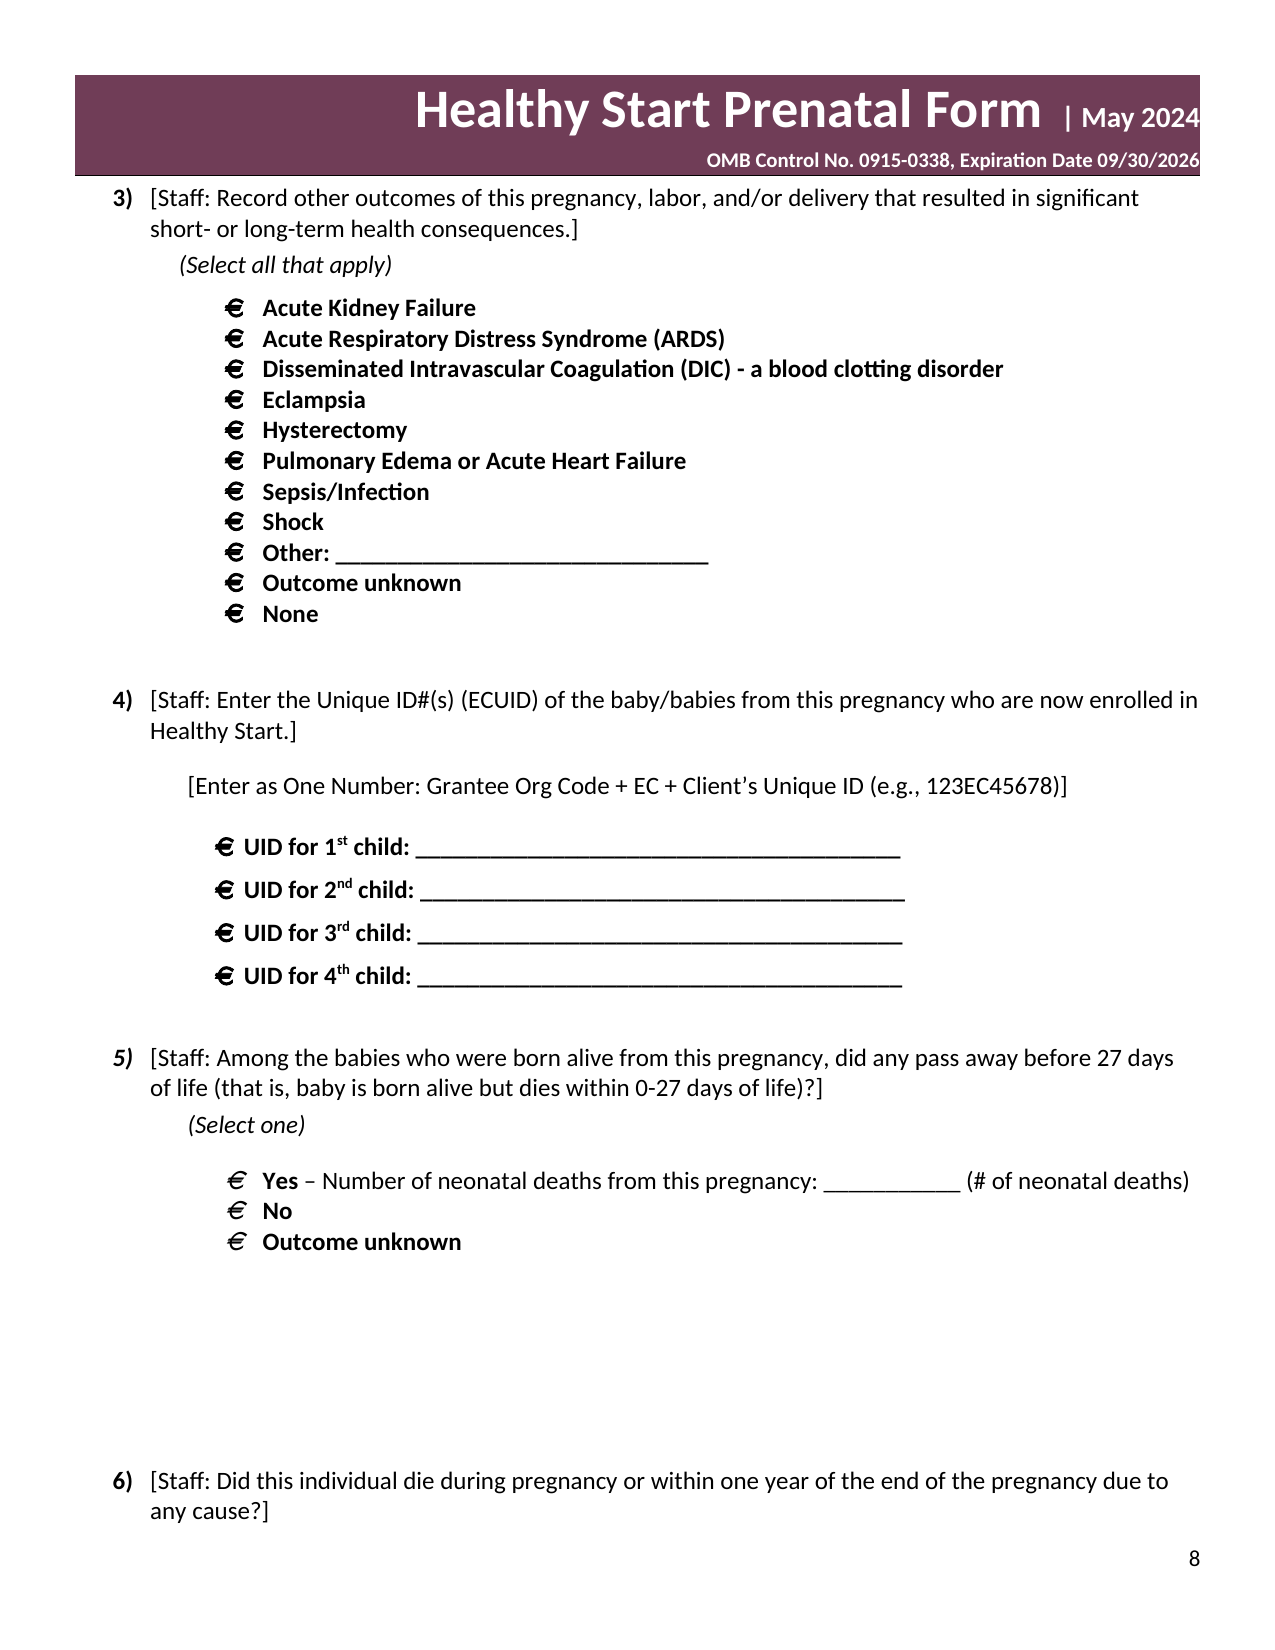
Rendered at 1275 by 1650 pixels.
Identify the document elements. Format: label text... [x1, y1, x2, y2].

text [Enter as One Number: Grantee Org Code + EC + Client’s Unique ID (e.g., 123EC45678)] [187, 770, 1200, 801]
list None [225, 598, 1200, 628]
list No [225, 1195, 1200, 1226]
list UID for 3rd child: _______________________________________ [215, 917, 1200, 948]
list Pulmonary Edema or Acute Heart Failure [225, 445, 1200, 476]
list Sepsis/Infection [225, 476, 1200, 506]
list UID for 2nd child: _______________________________________ [215, 874, 1200, 905]
list [Staff: Enter the Unique ID#(s) (ECUID) of the baby/babies from this pregnancy who are now enrolled in Healthy Start.] [112, 684, 1200, 745]
list UID for 4th child: _______________________________________ [215, 960, 1200, 991]
list Disseminated Intravascular Coagulation (DIC) - a blood clotting disorder [225, 353, 1200, 384]
list [Staff: Among the babies who were born alive from this pregnancy, did any pass away before 27 days of life (that is, baby is born alive but dies within 0-27 days of life)?] [112, 1042, 1200, 1103]
list [Staff: Did this individual die during pregnancy or within one year of the end of the pregnancy due to any cause?] [112, 1465, 1200, 1526]
list Hysterectomy [225, 414, 1200, 445]
list Shock [225, 506, 1200, 537]
list (Select all that apply) [178, 249, 1200, 280]
list [Staff: Record other outcomes of this pregnancy, labor, and/or delivery that resulted in significant short- or long-term health consequences.] [112, 182, 1200, 243]
list Acute Kidney Failure [225, 292, 1200, 323]
list Eclampsia [225, 384, 1200, 414]
list UID for 1st child: _______________________________________ [215, 831, 1200, 862]
list Outcome unknown [225, 567, 1200, 598]
list Other: ______________________________ [225, 537, 1200, 567]
list Yes – Number of neonatal deaths from this pregnancy: ___________ (# of neonatal deaths) [225, 1165, 1200, 1195]
list Acute Respiratory Distress Syndrome (ARDS) [225, 323, 1200, 353]
text (Select one) [112, 1109, 1200, 1139]
list Outcome unknown [225, 1226, 1200, 1256]
